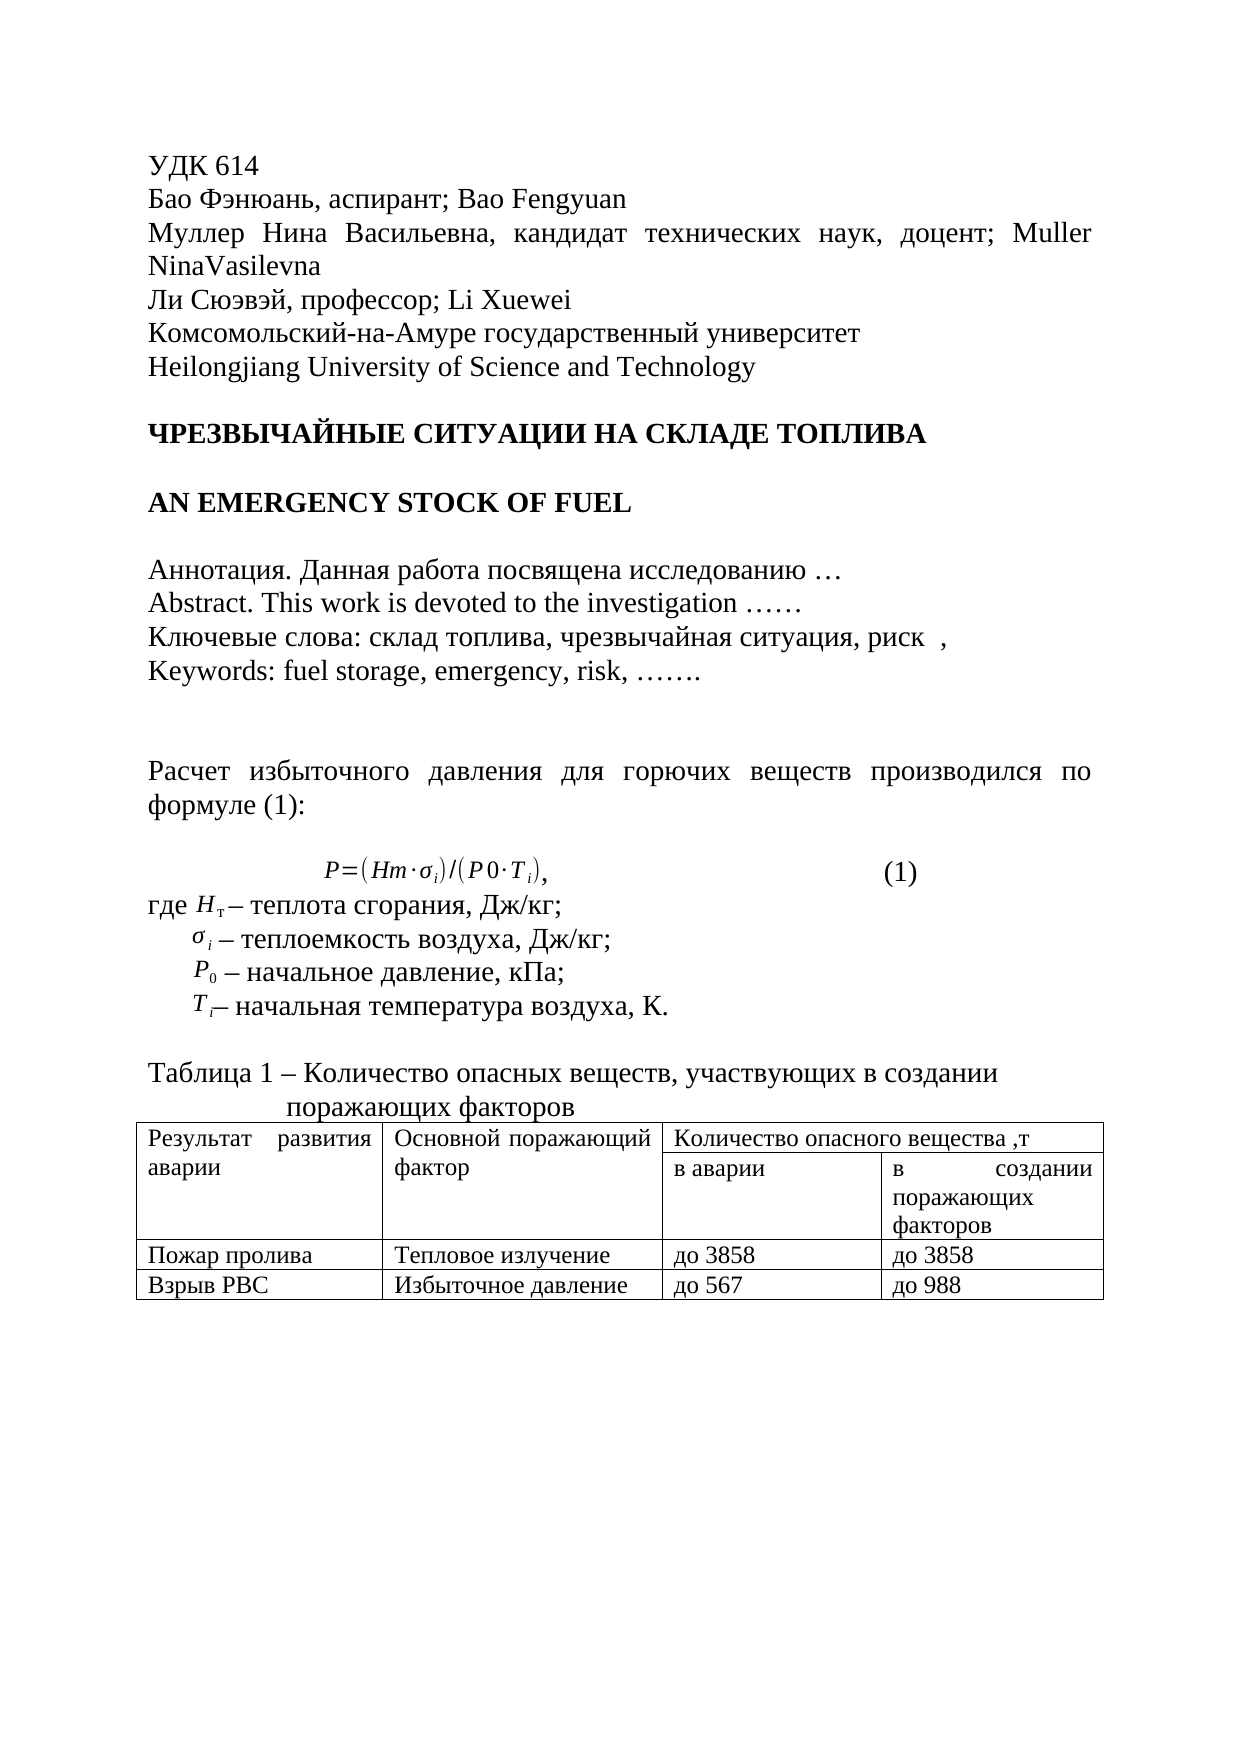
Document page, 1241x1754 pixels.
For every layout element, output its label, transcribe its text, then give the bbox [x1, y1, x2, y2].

text AN EMERGENCY STOCK OF FUEL [148, 483, 1092, 518]
table_cell Пожар пролива [137, 1240, 382, 1269]
text Keywords: fuel storage, emergency, risk, ……. [148, 653, 1092, 686]
table_cell Тепловое излучение [383, 1240, 662, 1269]
text Abstract. This work is devoted to the investigation …… [148, 586, 1092, 619]
text Бао Фэнюань, аспирант; Bao Fengyuan [148, 181, 1092, 215]
table_cell до 988 [882, 1270, 1103, 1299]
text где т – теплота сгорания, Дж/кг; [148, 887, 1092, 921]
text поражающих факторов [148, 1089, 1092, 1122]
table_cell Избыточное давление [383, 1270, 662, 1299]
table_cell до 567 [663, 1270, 881, 1299]
text Heilongjiang University of Science and Technology [148, 349, 1092, 382]
table_cell в аварии [663, 1153, 881, 1239]
table_cell до 3858 [663, 1240, 881, 1269]
text Расчет избыточного давления для горючих веществ производился по формуле (1): [148, 753, 1092, 820]
text – теплоемкость воздуха, Дж/кг; [148, 921, 1092, 954]
table_cell до 3858 [882, 1240, 1103, 1269]
text – начальная температура воздуха, К. [148, 988, 1092, 1022]
text ЧРЕЗВЫЧАЙНЫЕ СИТУАЦИИ НА СКЛАДЕ ТОПЛИВА [148, 416, 1092, 449]
text Таблица 1 – Количество опасных веществ, участвующих в создании [148, 1055, 1092, 1089]
table_cell в создании поражающих факторов [882, 1153, 1103, 1239]
table_header Основной поражающий фактор [383, 1123, 662, 1239]
text Комсомольский-на-Амуре государственный университет [148, 315, 1092, 349]
text Муллер Нина Васильевна, кандидат технических наук, доцент; Muller NinaVasilevna [148, 215, 1092, 282]
text Аннотация. Данная работа посвящена исследованию … [148, 552, 1092, 586]
table_header Результат развития аварии [137, 1123, 382, 1239]
text УДК 614 [148, 148, 1092, 181]
text , (1) [148, 820, 1092, 887]
table_cell Взрыв РВС [137, 1270, 382, 1299]
table_header Количество опасного вещества ,т [663, 1123, 1103, 1152]
text – начальное давление, кПа; [148, 954, 1092, 988]
text Ключевые слова: склад топлива, чрезвычайная ситуация, риск , [148, 619, 1092, 653]
text Ли Сюэвэй, профессор; Li Xuewei [148, 282, 1092, 315]
